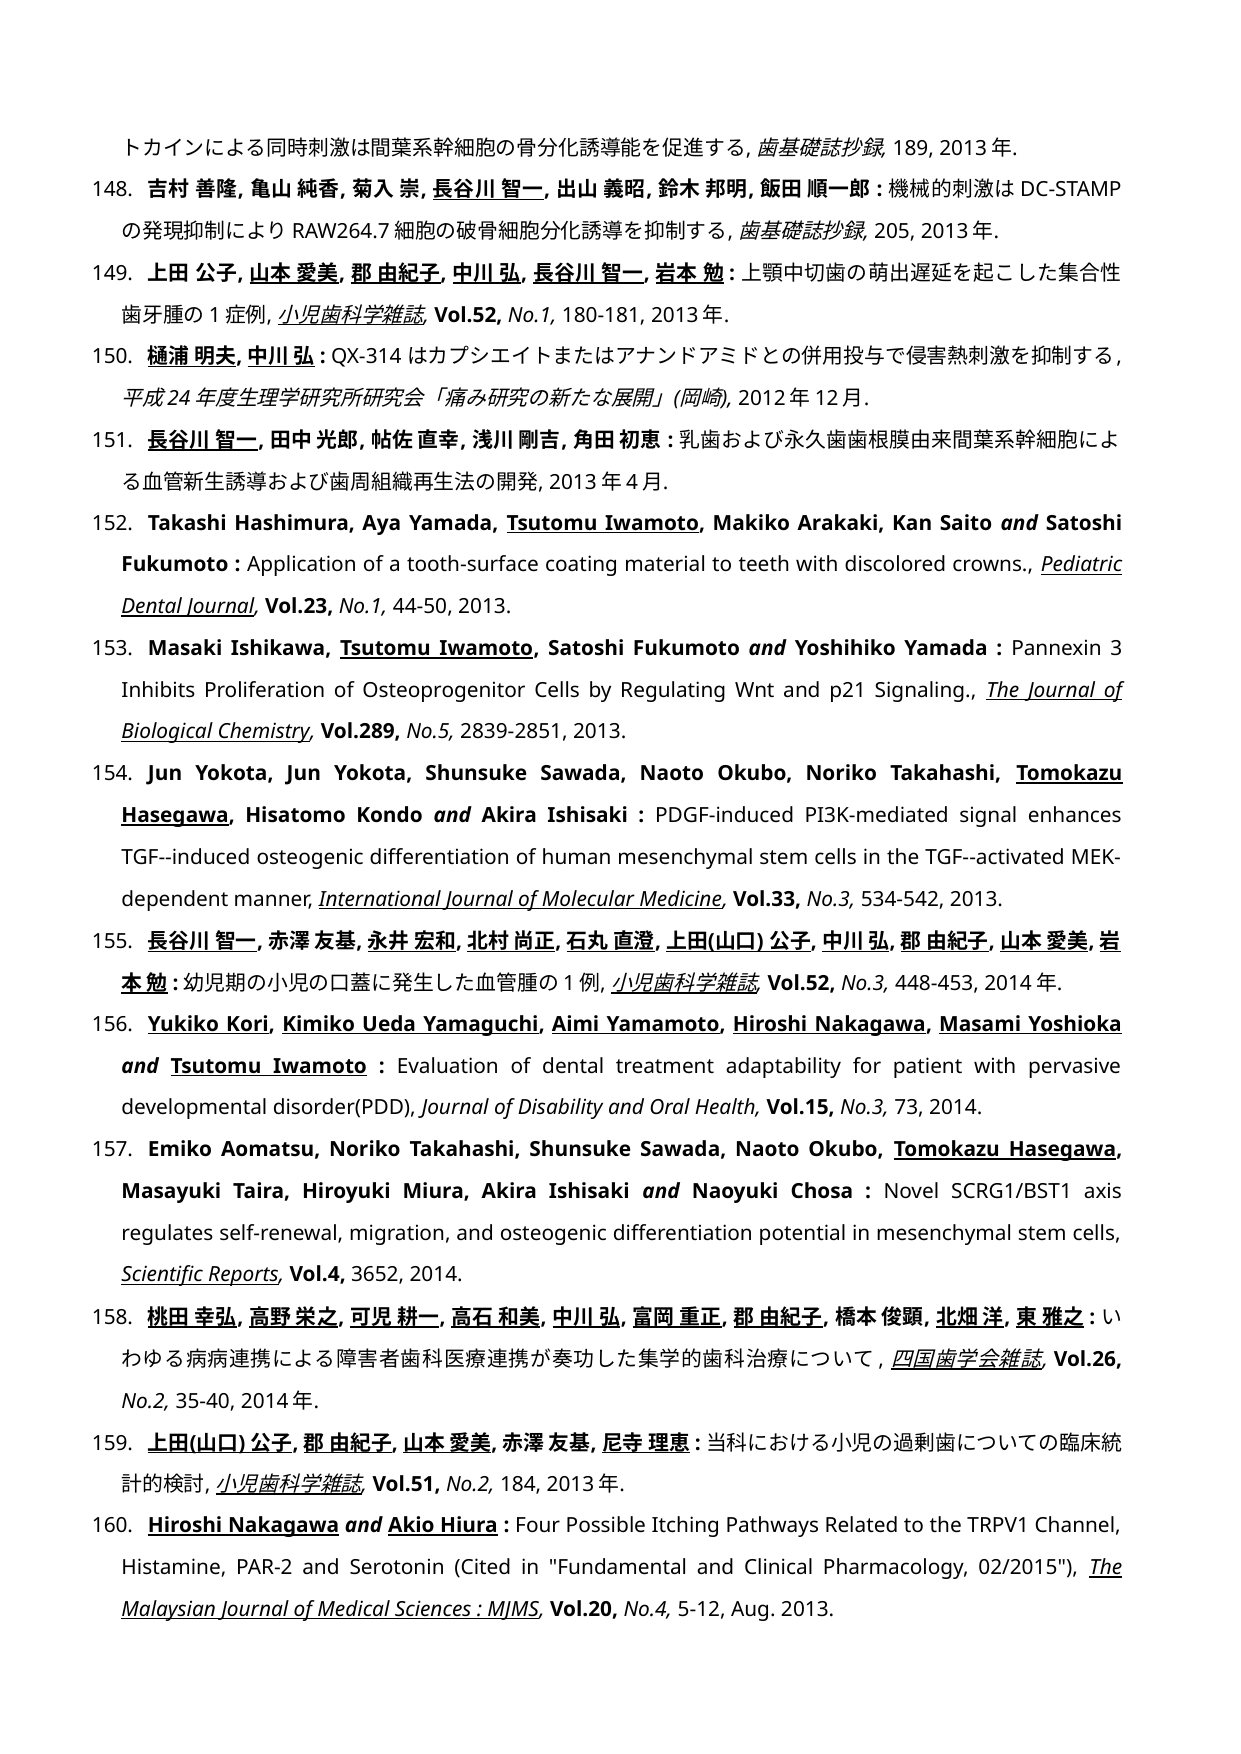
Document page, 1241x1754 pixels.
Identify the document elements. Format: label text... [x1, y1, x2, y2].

list 桃田 幸弘, 高野 栄之, 可児 耕一, 高石 和美, 中川 弘, 富岡 重正, 郡 由紀子, 橋本 俊顕, 北畑 洋, 東 雅之 : いわゆる病病連携による障害者歯科医療連携が奏功した集学的歯科治療について, 四国歯学会雑誌, Vol.26, No.2, 35-40, 2014年. [92, 1295, 1122, 1420]
list 長谷川 智一, 田中 光郎, 帖佐 直幸, 浅川 剛吉, 角田 初恵 : 乳歯および永久歯歯根膜由来間葉系幹細胞による血管新生誘導および歯周組織再生法の開発, 2013年4月. [92, 417, 1122, 501]
list 上田(山口) 公子, 郡 由紀子, 山本 愛美, 赤澤 友基, 尼寺 理恵 : 当科における小児の過剰歯についての臨床統計的検討, 小児歯科学雑誌, Vol.51, No.2, 184, 2013年. [92, 1420, 1122, 1503]
list Hiroshi Nakagawa and Akio Hiura : Four Possible Itching Pathways Related to the TRPV1 Channel, Histamine, PAR-2 and Serotonin (Cited in "Fundamental and Clinical Pharmacology, 02/2015"), The Malaysian Journal of Medical Sciences : MJMS, Vol.20, No.4, 5-12, Aug. 2013. [92, 1503, 1122, 1629]
list 上田 公子, 山本 愛美, 郡 由紀子, 中川 弘, 長谷川 智一, 岩本 勉 : 上顎中切歯の萌出遅延を起こした集合性歯牙腫の1症例, 小児歯科学雑誌, Vol.52, No.1, 180-181, 2013年. [92, 250, 1122, 334]
list Emiko Aomatsu, Noriko Takahashi, Shunsuke Sawada, Naoto Okubo, Tomokazu Hasegawa, Masayuki Taira, Hiroyuki Miura, Akira Ishisaki and Naoyuki Chosa : Novel SCRG1/BST1 axis regulates self-renewal, migration, and osteogenic differentiation potential in mesenchymal stem cells, Scientific Reports, Vol.4, 3652, 2014. [92, 1128, 1122, 1295]
list Yukiko Kori, Kimiko Ueda Yamaguchi, Aimi Yamamoto, Hiroshi Nakagawa, Masami Yoshioka and Tsutomu Iwamoto : Evaluation of dental treatment adaptability for patient with pervasive developmental disorder(PDD), Journal of Disability and Oral Health, Vol.15, No.3, 73, 2014. [92, 1002, 1122, 1128]
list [92, 125, 1122, 167]
list 長谷川 智一, 赤澤 友基, 永井 宏和, 北村 尚正, 石丸 直澄, 上田(山口) 公子, 中川 弘, 郡 由紀子, 山本 愛美, 岩本 勉 : 幼児期の小児の口蓋に発生した血管腫の1例, 小児歯科学雑誌, Vol.52, No.3, 448-453, 2014年. [92, 919, 1122, 1002]
list Masaki Ishikawa, Tsutomu Iwamoto, Satoshi Fukumoto and Yoshihiko Yamada : Pannexin 3 Inhibits Proliferation of Osteoprogenitor Cells by Regulating Wnt and p21 Signaling., The Journal of Biological Chemistry, Vol.289, No.5, 2839-2851, 2013. [92, 626, 1122, 752]
list 吉村 善隆, 亀山 純香, 菊入 崇, 長谷川 智一, 出山 義昭, 鈴木 邦明, 飯田 順一郎 : 機械的刺激はDC-STAMPの発現抑制によりRAW264.7細胞の破骨細胞分化誘導を抑制する, 歯基礎誌抄録, 205, 2013年. [92, 167, 1122, 250]
list Jun Yokota, Jun Yokota, Shunsuke Sawada, Naoto Okubo, Noriko Takahashi, Tomokazu Hasegawa, Hisatomo Kondo and Akira Ishisaki : PDGF-induced PI3K-mediated signal enhances TGF--induced osteogenic differentiation of human mesenchymal stem cells in the TGF--activated MEK-dependent manner, International Journal of Molecular Medicine, Vol.33, No.3, 534-542, 2013. [92, 752, 1122, 919]
list Takashi Hashimura, Aya Yamada, Tsutomu Iwamoto, Makiko Arakaki, Kan Saito and Satoshi Fukumoto : Application of a tooth-surface coating material to teeth with discolored crowns., Pediatric Dental Journal, Vol.23, No.1, 44-50, 2013. [92, 501, 1122, 626]
list 樋浦 明夫, 中川 弘 : QX-314 はカプシエイトまたはアナンドアミドとの併用投与で侵害熱刺激を抑制する, 平成24年度生理学研究所研究会「痛み研究の新たな展開」(岡崎), 2012年12月. [92, 334, 1122, 417]
